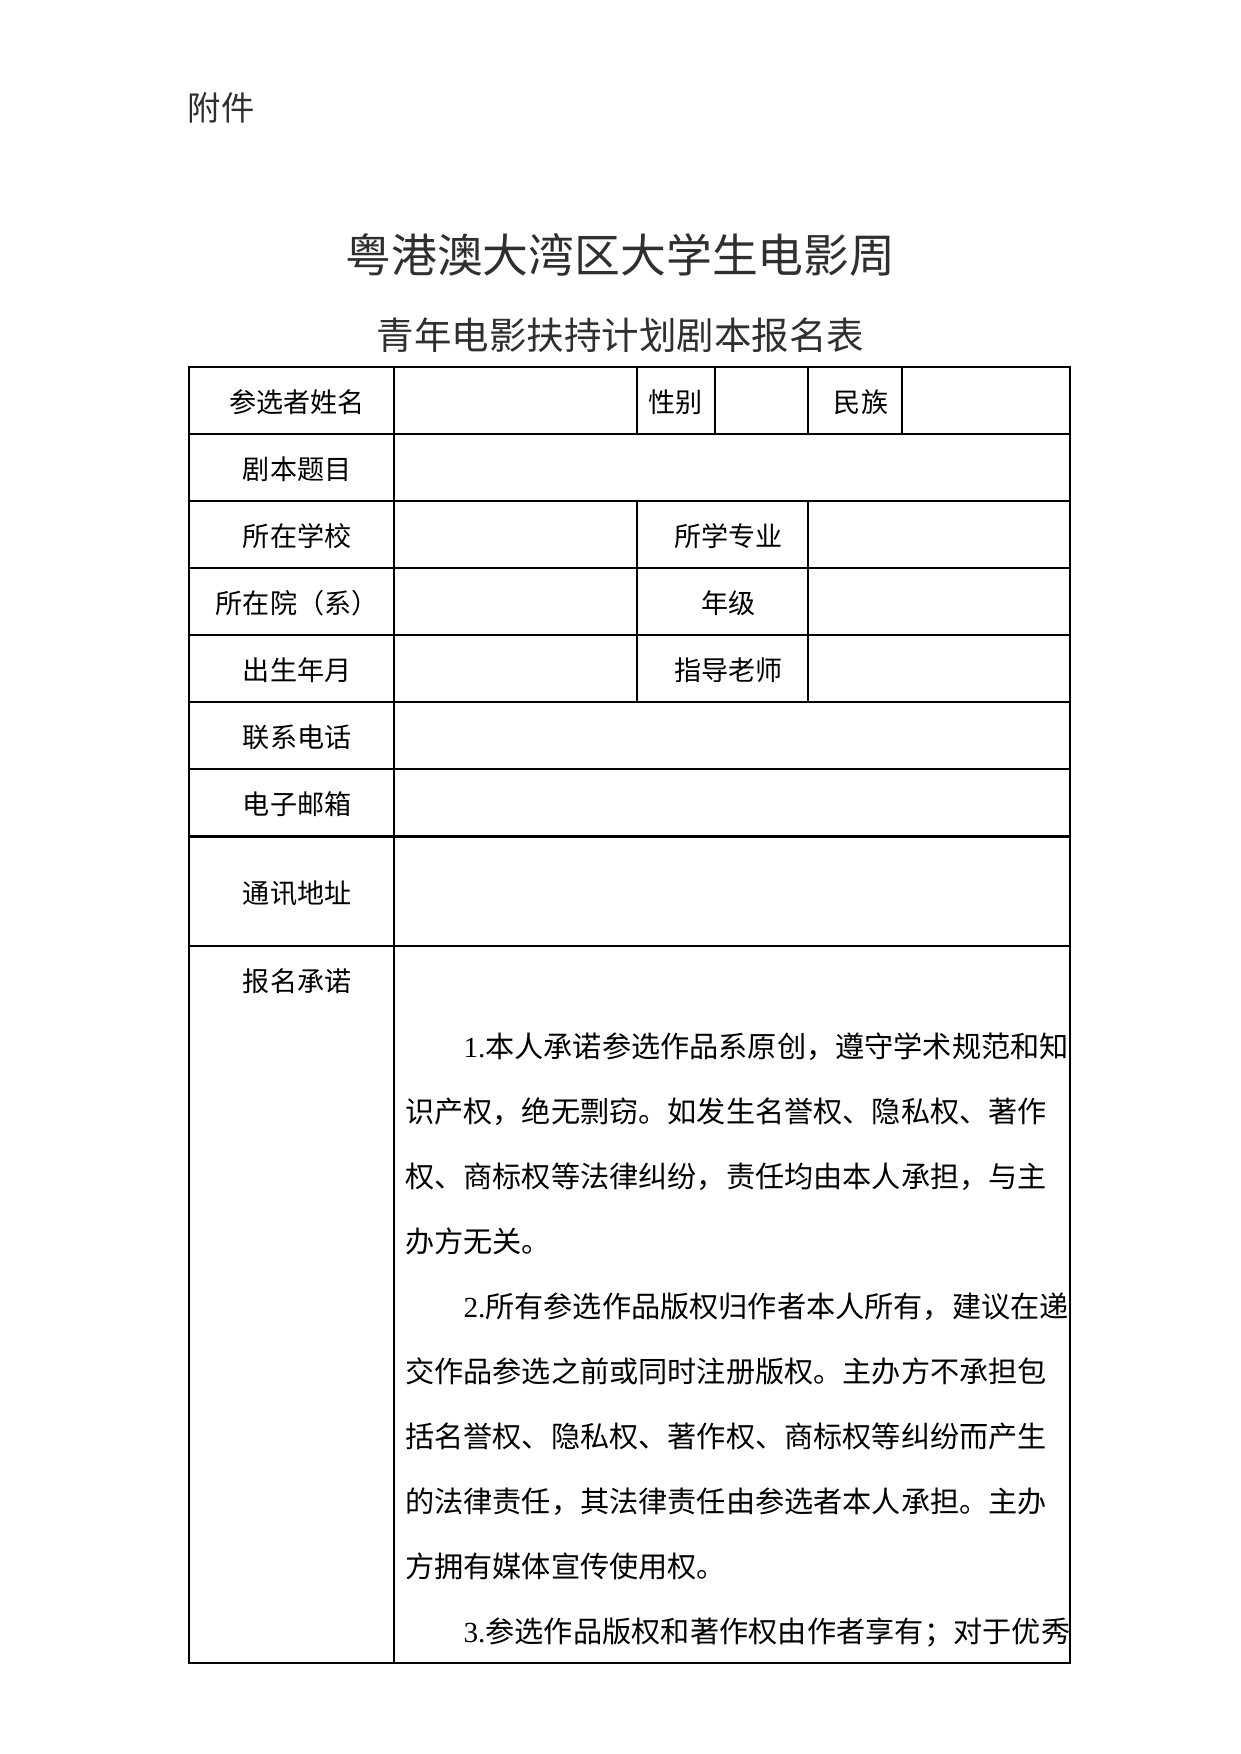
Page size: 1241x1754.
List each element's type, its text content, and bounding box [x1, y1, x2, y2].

table_header 民族 [809, 368, 901, 433]
table_cell 电子邮箱 [190, 770, 393, 835]
table_cell 联系电话 [190, 703, 393, 768]
table_cell [395, 838, 1069, 945]
table_cell 所在学校 [190, 502, 393, 567]
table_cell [395, 947, 1069, 1662]
table_header [395, 368, 636, 433]
table_cell [395, 636, 636, 701]
table_cell [395, 569, 636, 634]
table_cell 通讯地址 [190, 838, 393, 945]
table_cell [809, 636, 1069, 701]
text 青年电影扶持计划剧本报名表 [187, 301, 1053, 366]
table_header 性别 [638, 368, 714, 433]
table_cell [809, 502, 1069, 567]
table_cell [395, 770, 1069, 835]
table_cell 所在院（系） [190, 569, 393, 634]
table_header [903, 368, 1069, 433]
table_cell [395, 703, 1069, 768]
table_cell 所学专业 [638, 502, 807, 567]
table_cell [809, 569, 1069, 634]
table_header 参选者姓名 [190, 368, 393, 433]
text 附件 [187, 73, 1053, 138]
table_cell 指导老师 [638, 636, 807, 701]
table_cell 出生年月 [190, 636, 393, 701]
table_cell [395, 435, 1069, 500]
table_cell 报名承诺 [190, 947, 393, 1662]
text 粤港澳大湾区大学生电影周 [187, 203, 1053, 301]
table_cell 年级 [638, 569, 807, 634]
table_cell 剧本题目 [190, 435, 393, 500]
table_cell [395, 502, 636, 567]
table_header [716, 368, 807, 433]
